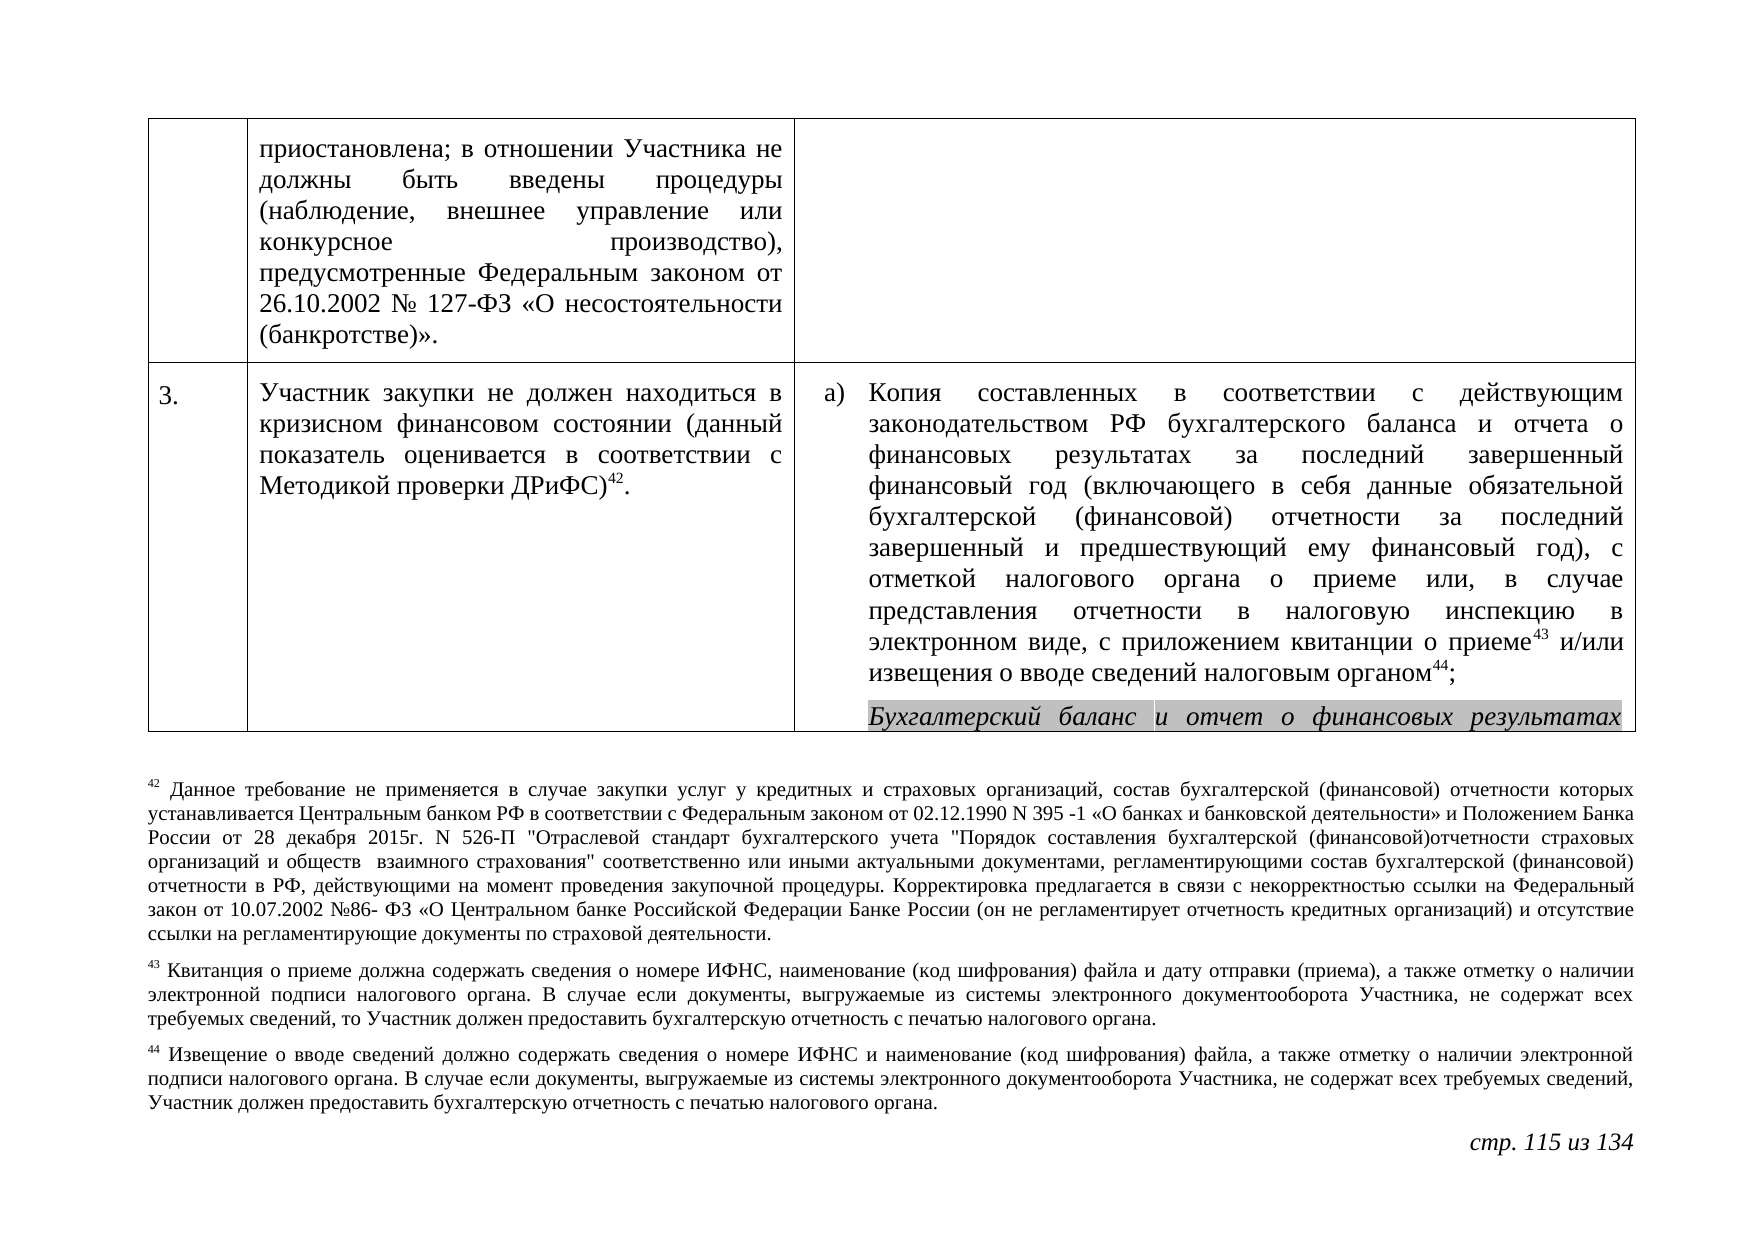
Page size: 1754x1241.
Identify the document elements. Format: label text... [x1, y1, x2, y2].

table_cell Копия составленных в соответствии с действующим законодательством РФ бухгалтерского баланса и отчета о финансовых результатах за последний завершенный финансовый год (включающего в себя данные обязательной бухгалтерской (финансовой) отчетности за последний завершенный и предшествующий ему финансовый год), с отметкой налогового органа о приеме или, в случае представления отчетности в налоговую инспекцию в электронном виде, с приложением квитанции о приеме и/или извещения о вводе сведений налоговым органом; Бухгалтерский баланс и отчет о финансовых результатах должны содержать следующие показатели: Основные средства, итого по разделу I, Дебиторская задолженность, Финансовые вложения (за исключением денежных эквивалентов), Денежные средства и денежные эквиваленты, Валюта баланса (актив), Капитал и резервы, Нераспределенная прибыль (непокрытый убыток), в т.ч. промежуточные дивиденды, Итого по разделу III, Долгосрочные заемные средства, Итого по разделу IV, Краткосрочные заемные средства, Кредиторская задолженность, Итого по разделу V, Валюта баланса (пассив), Выручка, Проценты к уплате, Прибыль (убыток) до налогообложения. В случае если Участник предоставляет в налоговые органы упрощенную бухгалтерскую (финансовую) отчетность, ему необходимо предоставить в составе заявки копию данной отчетности с отметкой налогового органа о приеме или, в случае представления отчетности в налоговую инспекцию в электронном виде, с приложением квитанции о приеме и/или извещения о вводе сведений налоговым органом, а также дополнительно сведения о размере всех требуемых показателей по установленной в настоящей Документации о закупке форме (подраздел 7.7) по данным отчетных периодов, содержащихся в предоставленной упрощенной бухгалтерской (финансовой) отчетности. Иные участники закупки (индивидуальные предприниматели и иностранные лица), имеющие право не вести бухгалтерский учет в соответствии с п.2 ст.6 Федерального закона от 06.12.2011 №402-ФЗ «О бухгалтерском учете», предоставляют данные за последний завершенный и предшествующий ему финансовый год по установленной в Документации о закупке форме — Данные бухгалтерской (финансовой) отчетности (форма 7) (подраздел 7.7), заверенные подписями индивидуального предпринимателя / руководителя и главного бухгалтера, а также печатью Участника (при наличии таковой). Вновь зарегистрированные участники, на момент подачи заявки не предоставлявшие в соответствии с действующим законодательством РФ в налоговые органы бухгалтерскую (финансовую) отчетность за завершенный финансовый год, предоставляют заверенную подписями руководителя и главного бухгалтера, а также печатью Участника (при наличии таковой) копию составленной в соответствии с требованиями действующего законодательства РФ промежуточной бухгалтерской (финансовой) отчетности (за последний завершенный квартал), содержащую все вышеперечисленные показатели, либо данные по установленной в Документации о закупке форме — Данные бухгалтерской (финансовой) отчетности (форма 7) (подраздел 7.7). [795, 363, 1635, 731]
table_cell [795, 119, 1635, 362]
table_cell [149, 363, 247, 731]
table_cell Участник закупки не должен находиться в кризисном финансовом состоянии (данный показатель оценивается в соответствии с Методикой проверки ДРиФС). [248, 363, 794, 731]
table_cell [248, 119, 794, 362]
table_cell [149, 119, 247, 362]
